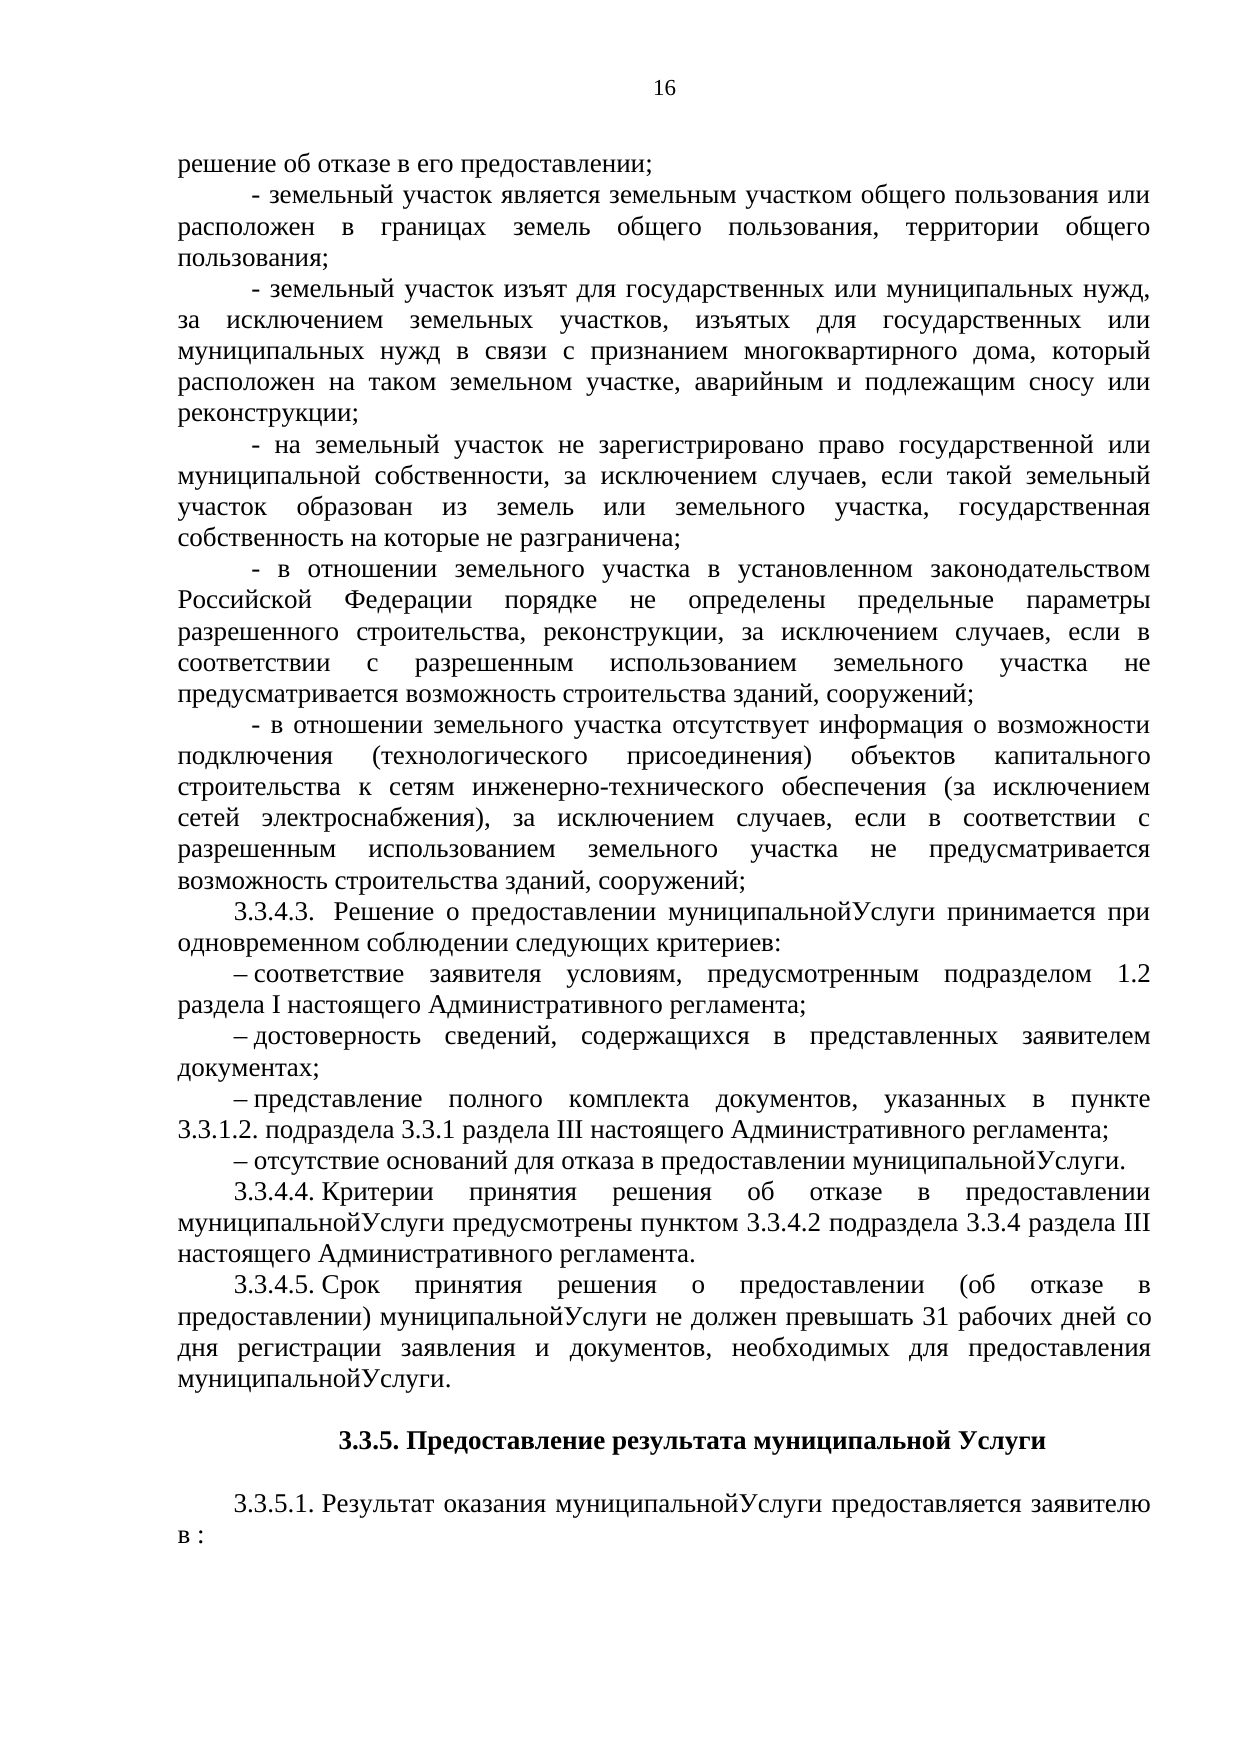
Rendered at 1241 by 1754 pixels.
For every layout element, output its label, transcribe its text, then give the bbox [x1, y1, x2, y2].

text 3.3.5. Предоставление результата муниципальной Услуги [177, 1424, 1152, 1456]
text - в отношении земельного участка в установленном законодательством Российской Федерации порядке не определены предельные параметры разрешенного строительства, реконструкции, за исключением случаев, если в соответствии с разрешенным использованием земельного участка не предусматривается возможность строительства зданий, сооружений; [177, 552, 1152, 708]
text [177, 147, 1152, 178]
text - земельный участок является земельным участком общего пользования или расположен в границах земель общего пользования, территории общего пользования; [177, 178, 1152, 272]
text – достоверность сведений, содержащихся в представленных заявителем документах; [177, 1019, 1152, 1082]
text - в отношении земельного участка отсутствует информация о возможности подключения (технологического присоединения) объектов капитального строительства к сетям инженерно-технического обеспечения (за исключением сетей электроснабжения), за исключением случаев, если в соответствии с разрешенным использованием земельного участка не предусматривается возможность строительства зданий, сооружений; [177, 708, 1152, 895]
text 3.3.5.1. Результат оказания муниципальнойУслуги предоставляется заявителю в : [177, 1487, 1152, 1549]
text – соответствие заявителя условиям, предусмотренным подразделом 1.2 раздела I настоящего Административного регламента; [177, 957, 1152, 1019]
text - на земельный участок не зарегистрировано право государственной или муниципальной собственности, за исключением случаев, если такой земельный участок образован из земель или земельного участка, государственная собственность на которые не разграничена; [177, 428, 1152, 552]
text 3.3.4.4. Критерии принятия решения об отказе в предоставлении муниципальнойУслуги предусмотрены пунктом 3.3.4.2 подраздела 3.3.4 раздела III настоящего Административного регламента. [177, 1175, 1152, 1269]
text - земельный участок изъят для государственных или муниципальных нужд, за исключением земельных участков, изъятых для государственных или муниципальных нужд в связи с признанием многоквартирного дома, который расположен на таком земельном участке, аварийным и подлежащим сносу или реконструкции; [177, 272, 1152, 428]
text 3.3.4.5. Срок принятия решения о предоставлении (об отказе в предоставлении) муниципальнойУслуги не должен превышать 31 рабочих дней со дня регистрации заявления и документов, необходимых для предоставления муниципальнойУслуги. [177, 1269, 1152, 1393]
text – представление полного комплекта документов, указанных в пункте 3.3.1.2. подраздела 3.3.1 раздела III настоящего Административного регламента; [177, 1082, 1152, 1144]
text – отсутствие оснований для отказа в предоставлении муниципальнойУслуги. [177, 1144, 1152, 1175]
text 3.3.4.3. Решение о предоставлении муниципальнойУслуги принимается при одновременном соблюдении следующих критериев: [177, 895, 1152, 957]
